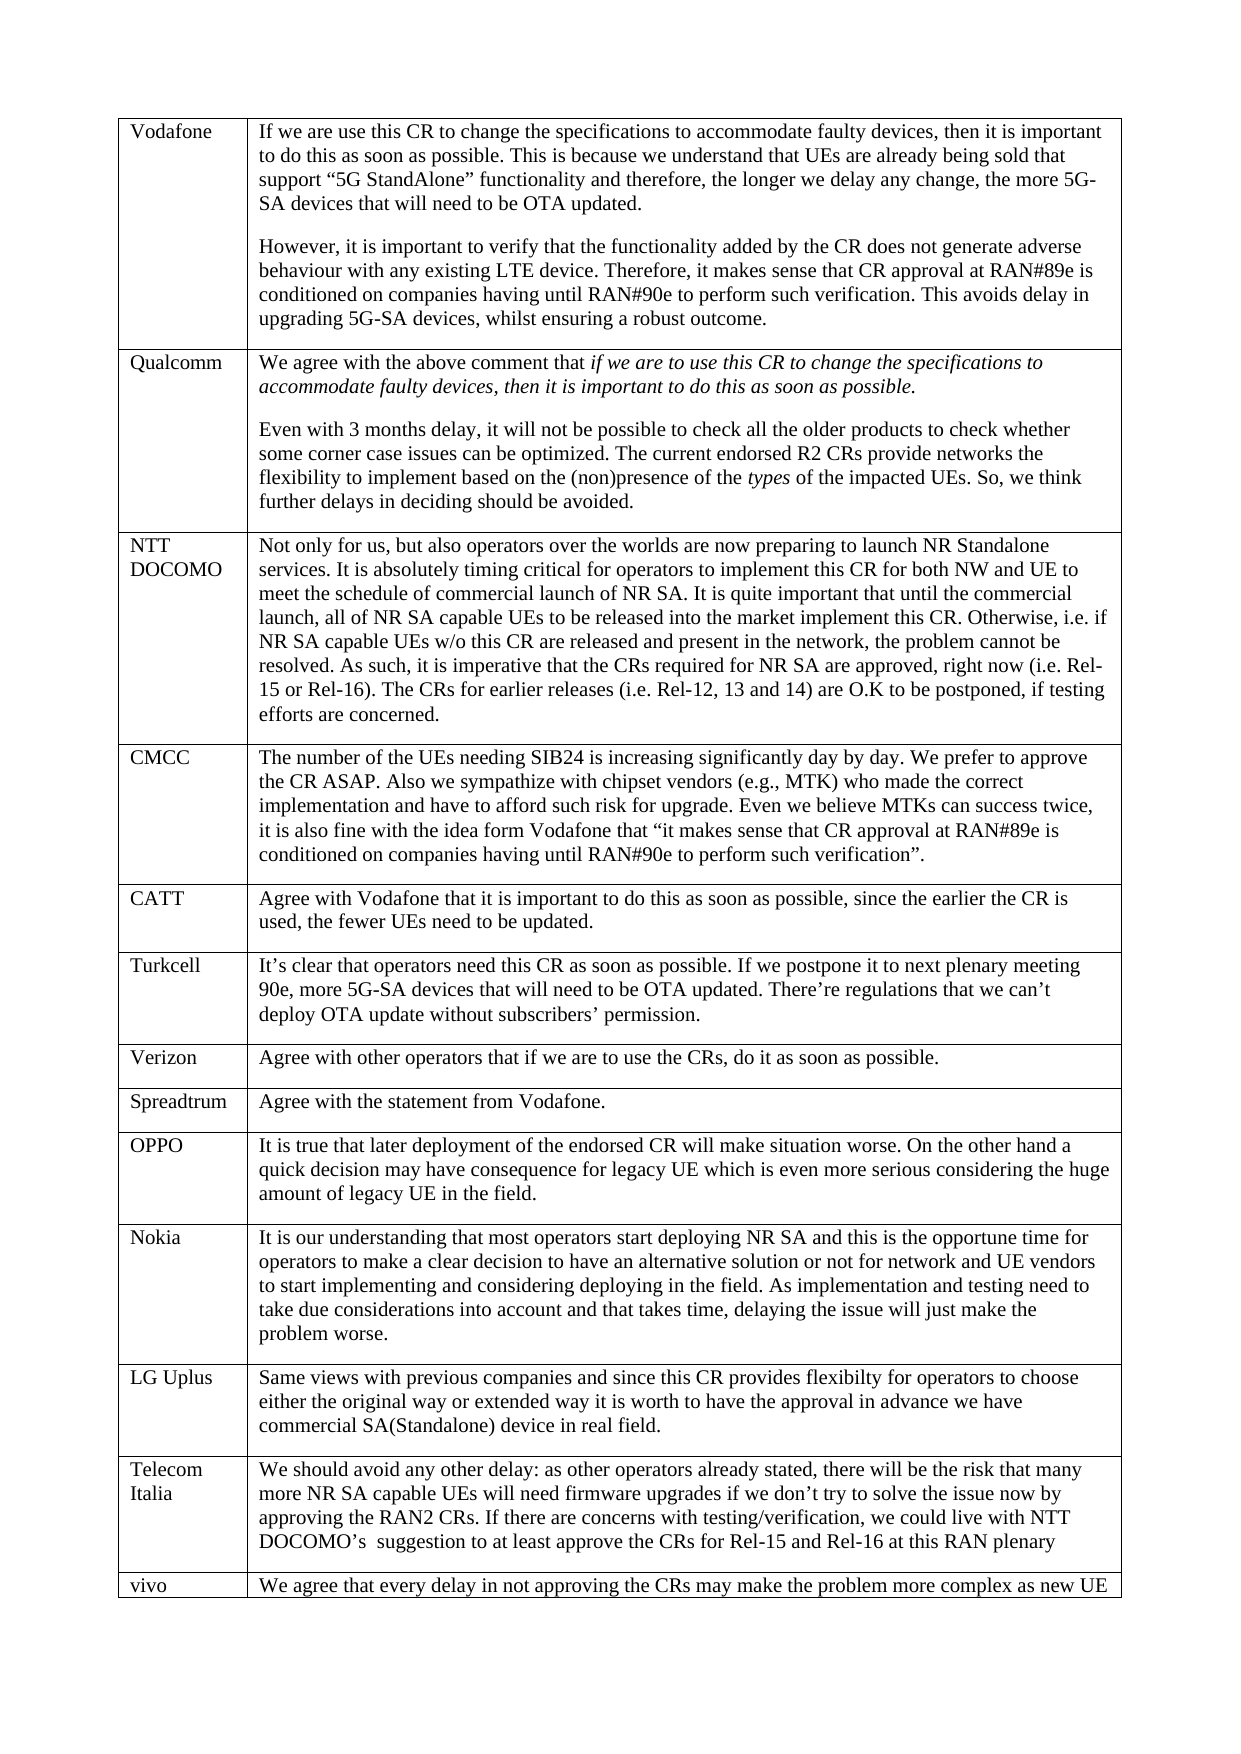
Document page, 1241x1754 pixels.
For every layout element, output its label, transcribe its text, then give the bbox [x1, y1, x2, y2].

table_cell LG Uplus [119, 1365, 247, 1456]
table_cell We should avoid any other delay: as other operators already stated, there will be the risk that many more NR SA capable UEs will need firmware upgrades if we don’t try to solve the issue now by approving the RAN2 CRs. If there are concerns with testing/verification, we could live with NTT DOCOMO’s suggestion to at least approve the CRs for Rel-15 and Rel-16 at this RAN plenary [248, 1457, 1121, 1572]
table_cell NTT DOCOMO [119, 533, 247, 744]
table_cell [248, 1573, 1121, 1597]
table_cell Not only for us, but also operators over the worlds are now preparing to launch NR Standalone services. It is absolutely timing critical for operators to implement this CR for both NW and UE to meet the schedule of commercial launch of NR SA. It is quite important that until the commercial launch, all of NR SA capable UEs to be released into the market implement this CR. Otherwise, i.e. if NR SA capable UEs w/o this CR are released and present in the network, the problem cannot be resolved. As such, it is imperative that the CRs required for NR SA are approved, right now (i.e. Rel-15 or Rel-16). The CRs for earlier releases (i.e. Rel-12, 13 and 14) are O.K to be postponed, if testing efforts are concerned. [248, 533, 1121, 744]
table_cell vivo [119, 1573, 247, 1597]
table_cell Agree with the statement from Vodafone. [248, 1089, 1121, 1132]
table_cell Qualcomm [119, 350, 247, 532]
table_cell Agree with other operators that if we are to use the CRs, do it as soon as possible. [248, 1045, 1121, 1088]
table_cell It’s clear that operators need this CR as soon as possible. If we postpone it to next plenary meeting 90e, more 5G-SA devices that will need to be OTA updated. There’re regulations that we can’t deploy OTA update without subscribers’ permission. [248, 953, 1121, 1044]
table_cell CATT [119, 885, 247, 952]
table_cell We agree with the above comment that if we are to use this CR to change the specifications to accommodate faulty devices, then it is important to do this as soon as possible. Even with 3 months delay, it will not be possible to check all the older products to check whether some corner case issues can be optimized. The current endorsed R2 CRs provide networks the flexibility to implement based on the (non)presence of the types of the impacted UEs. So, we think further delays in deciding should be avoided. [248, 350, 1121, 532]
table_cell CMCC [119, 745, 247, 884]
table_cell If we are use this CR to change the specifications to accommodate faulty devices, then it is important to do this as soon as possible. This is because we understand that UEs are already being sold that support “5G StandAlone” functionality and therefore, the longer we delay any change, the more 5G-SA devices that will need to be OTA updated. However, it is important to verify that the functionality added by the CR does not generate adverse behaviour with any existing LTE device. Therefore, it makes sense that CR approval at RAN#89e is conditioned on companies having until RAN#90e to perform such verification. This avoids delay in upgrading 5G-SA devices, whilst ensuring a robust outcome. [248, 119, 1121, 349]
table_cell It is our understanding that most operators start deploying NR SA and this is the opportune time for operators to make a clear decision to have an alternative solution or not for network and UE vendors to start implementing and considering deploying in the field. As implementation and testing need to take due considerations into account and that takes time, delaying the issue will just make the problem worse. [248, 1225, 1121, 1364]
table_cell Vodafone [119, 119, 247, 349]
table_cell Nokia [119, 1225, 247, 1364]
table_cell OPPO [119, 1133, 247, 1224]
table_cell Telecom Italia [119, 1457, 247, 1572]
table_cell The number of the UEs needing SIB24 is increasing significantly day by day. We prefer to approve the CR ASAP. Also we sympathize with chipset vendors (e.g., MTK) who made the correct implementation and have to afford such risk for upgrade. Even we believe MTKs can success twice, it is also fine with the idea form Vodafone that “it makes sense that CR approval at RAN#89e is conditioned on companies having until RAN#90e to perform such verification”. [248, 745, 1121, 884]
table_cell Verizon [119, 1045, 247, 1088]
table_cell Agree with Vodafone that it is important to do this as soon as possible, since the earlier the CR is used, the fewer UEs need to be updated. [248, 885, 1121, 952]
table_cell Turkcell [119, 953, 247, 1044]
table_cell Spreadtrum [119, 1089, 247, 1132]
table_cell Same views with previous companies and since this CR provides flexibilty for operators to choose either the original way or extended way it is worth to have the approval in advance we have commercial SA(Standalone) device in real field. [248, 1365, 1121, 1456]
table_cell It is true that later deployment of the endorsed CR will make situation worse. On the other hand a quick decision may have consequence for legacy UE which is even more serious considering the huge amount of legacy UE in the field. [248, 1133, 1121, 1224]
